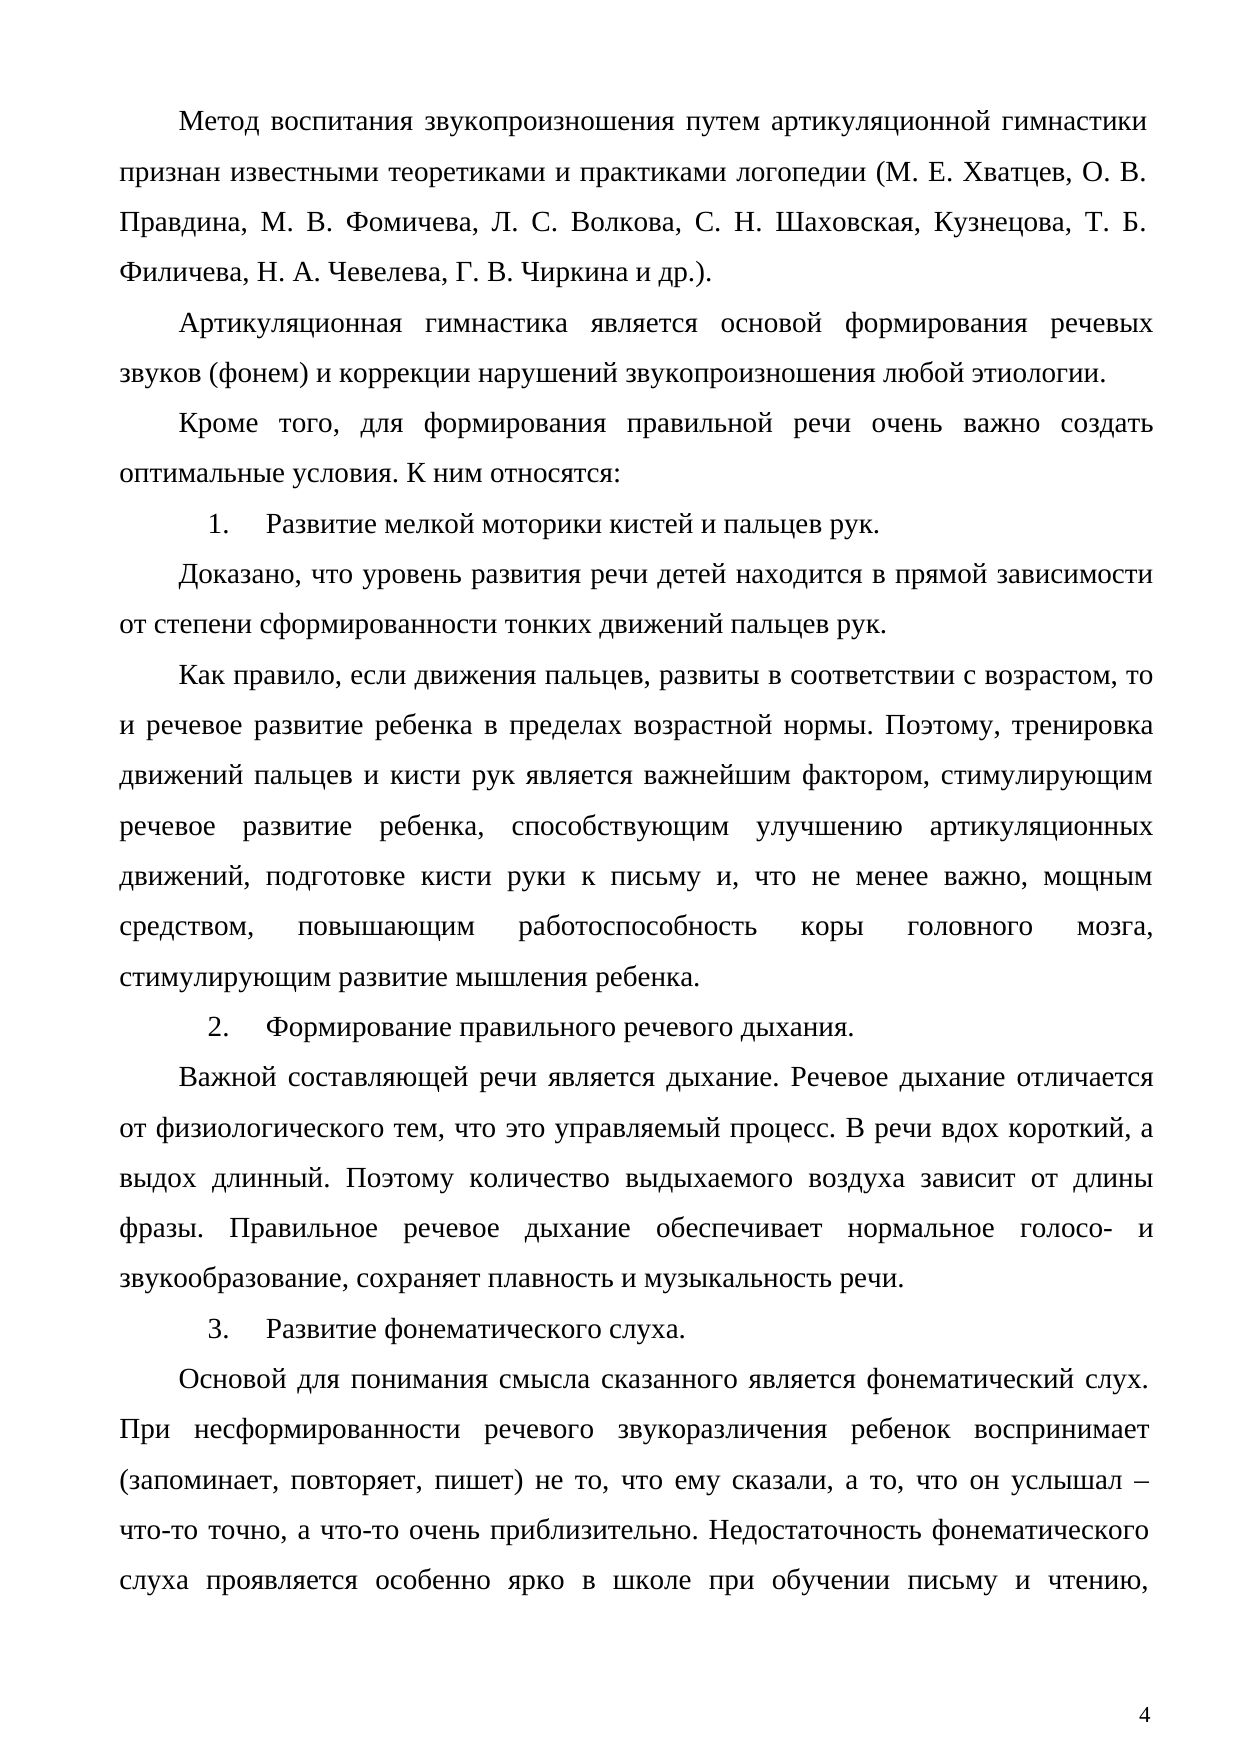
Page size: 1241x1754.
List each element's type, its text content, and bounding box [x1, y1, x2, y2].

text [119, 1361, 1150, 1596]
text Артикуляционная гимнастика является основой формирования речевых звуков (фонем) и коррекции нарушений звукопроизношения любой этиологии. [119, 305, 1154, 388]
list Формирование правильного речевого дыхания. [148, 1009, 1154, 1043]
text Доказано, что уровень развития речи детей находится в прямой зависимости от степени сформированности тонких движений пальцев рук. [119, 556, 1154, 640]
list Развитие фонематического слуха. [148, 1311, 1150, 1344]
text Как правило, если движения пальцев, развиты в соответствии с возрастом, то и речевое развитие ребенка в пределах возрастной нормы. Поэтому, тренировка движений пальцев и кисти рук является важнейшим фактором, стимулирующим речевое развитие ребенка, способствующим улучшению артикуляционных движений, подготовке кисти руки к письму и, что не менее важно, мощным средством, повышающим работоспособность коры головного мозга, стимулирующим развитие мышления ребенка. [119, 657, 1154, 992]
text Кроме того, для формирования правильной речи очень важно создать оптимальные условия. К ним относятся: [119, 405, 1154, 489]
text Важной составляющей речи является дыхание. Речевое дыхание отличается от физиологического тем, что это управляемый процесс. В речи вдох короткий, а выдох длинный. Поэтому количество выдыхаемого воздуха зависит от длины фразы. Правильное речевое дыхание обеспечивает нормальное голосо- и звукообразование, сохраняет плавность и музыкальность речи. [119, 1059, 1154, 1294]
list Развитие мелкой моторики кистей и пальцев рук. [148, 506, 1154, 539]
text Метод воспитания звукопроизношения путем артикуляционной гимнастики признан известными теоретиками и практиками логопедии (М. Е. Хватцев, О. В. Правдина, М. В. Фомичева, Л. С. Волкова, С. Н. Шаховская, Кузнецова, Т. Б. Филичева, Н. А. Чевелева, Г. В. Чиркина и др.). [119, 103, 1148, 288]
